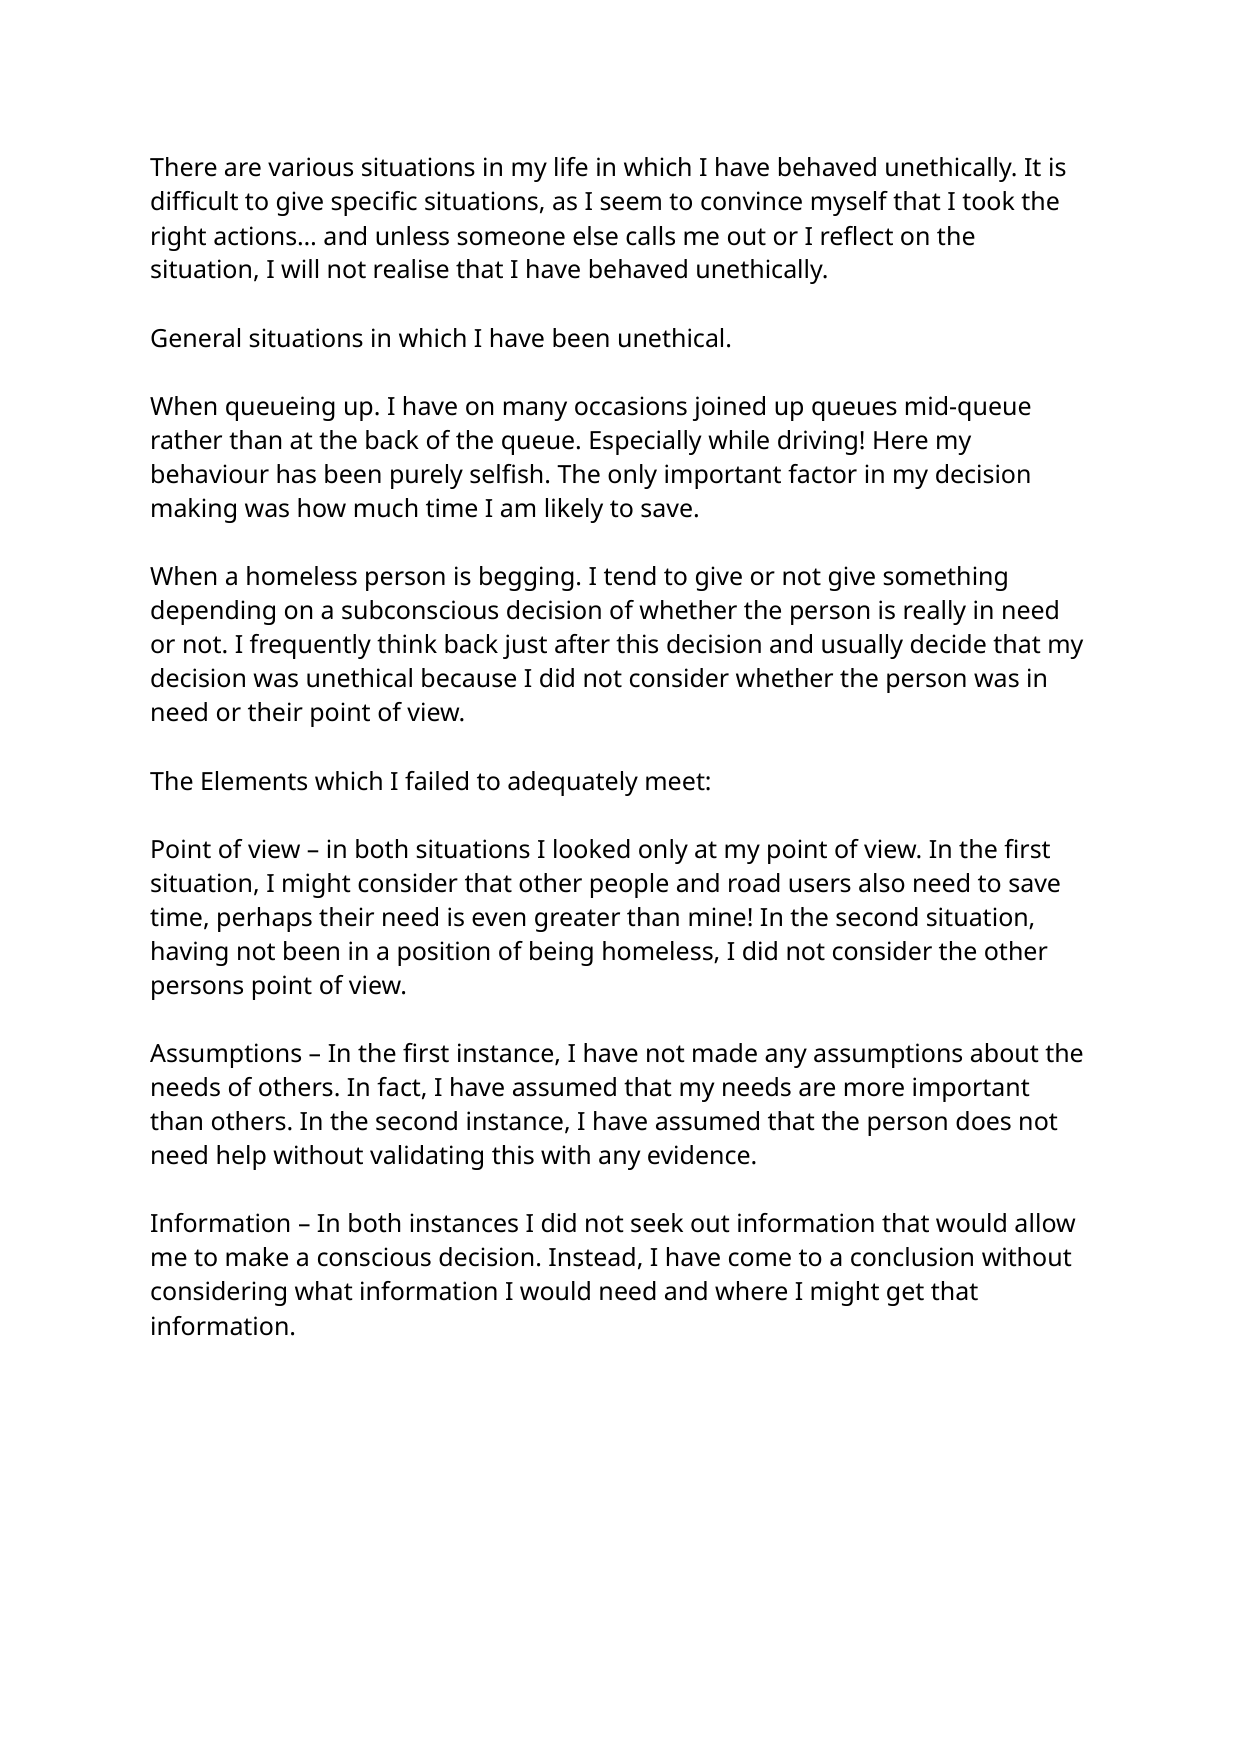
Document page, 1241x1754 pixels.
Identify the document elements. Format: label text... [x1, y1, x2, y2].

text Assumptions – In the first instance, I have not made any assumptions about the needs of others. In fact, I have assumed that my needs are more important than others. In the second instance, I have assumed that the person does not need help without validating this with any evidence. [150, 1036, 1090, 1172]
text When a homeless person is begging. I tend to give or not give something depending on a subconscious decision of whether the person is really in need or not. I frequently think back just after this decision and usually decide that my decision was unethical because I did not consider whether the person was in need or their point of view. [150, 559, 1090, 729]
text There are various situations in my life in which I have behaved unethically. It is difficult to give specific situations, as I seem to convince myself that I took the right actions… and unless someone else calls me out or I reflect on the situation, I will not realise that I have behaved unethically. [150, 150, 1090, 286]
text Point of view – in both situations I looked only at my point of view. In the first situation, I might consider that other people and road users also need to save time, perhaps their need is even greater than mine! In the second situation, having not been in a position of being homeless, I did not consider the other persons point of view. [150, 831, 1090, 1002]
text When queueing up. I have on many occasions joined up queues mid-queue rather than at the back of the queue. Especially while driving! Here my behaviour has been purely selfish. The only important factor in my decision making was how much time I am likely to save. [150, 388, 1090, 525]
text The Elements which I failed to adequately meet: [150, 763, 1090, 797]
text General situations in which I have been unethical. [150, 320, 1090, 354]
text Information – In both instances I did not seek out information that would allow me to make a conscious decision. Instead, I have come to a conclusion without considering what information I would need and where I might get that information. [150, 1206, 1090, 1342]
